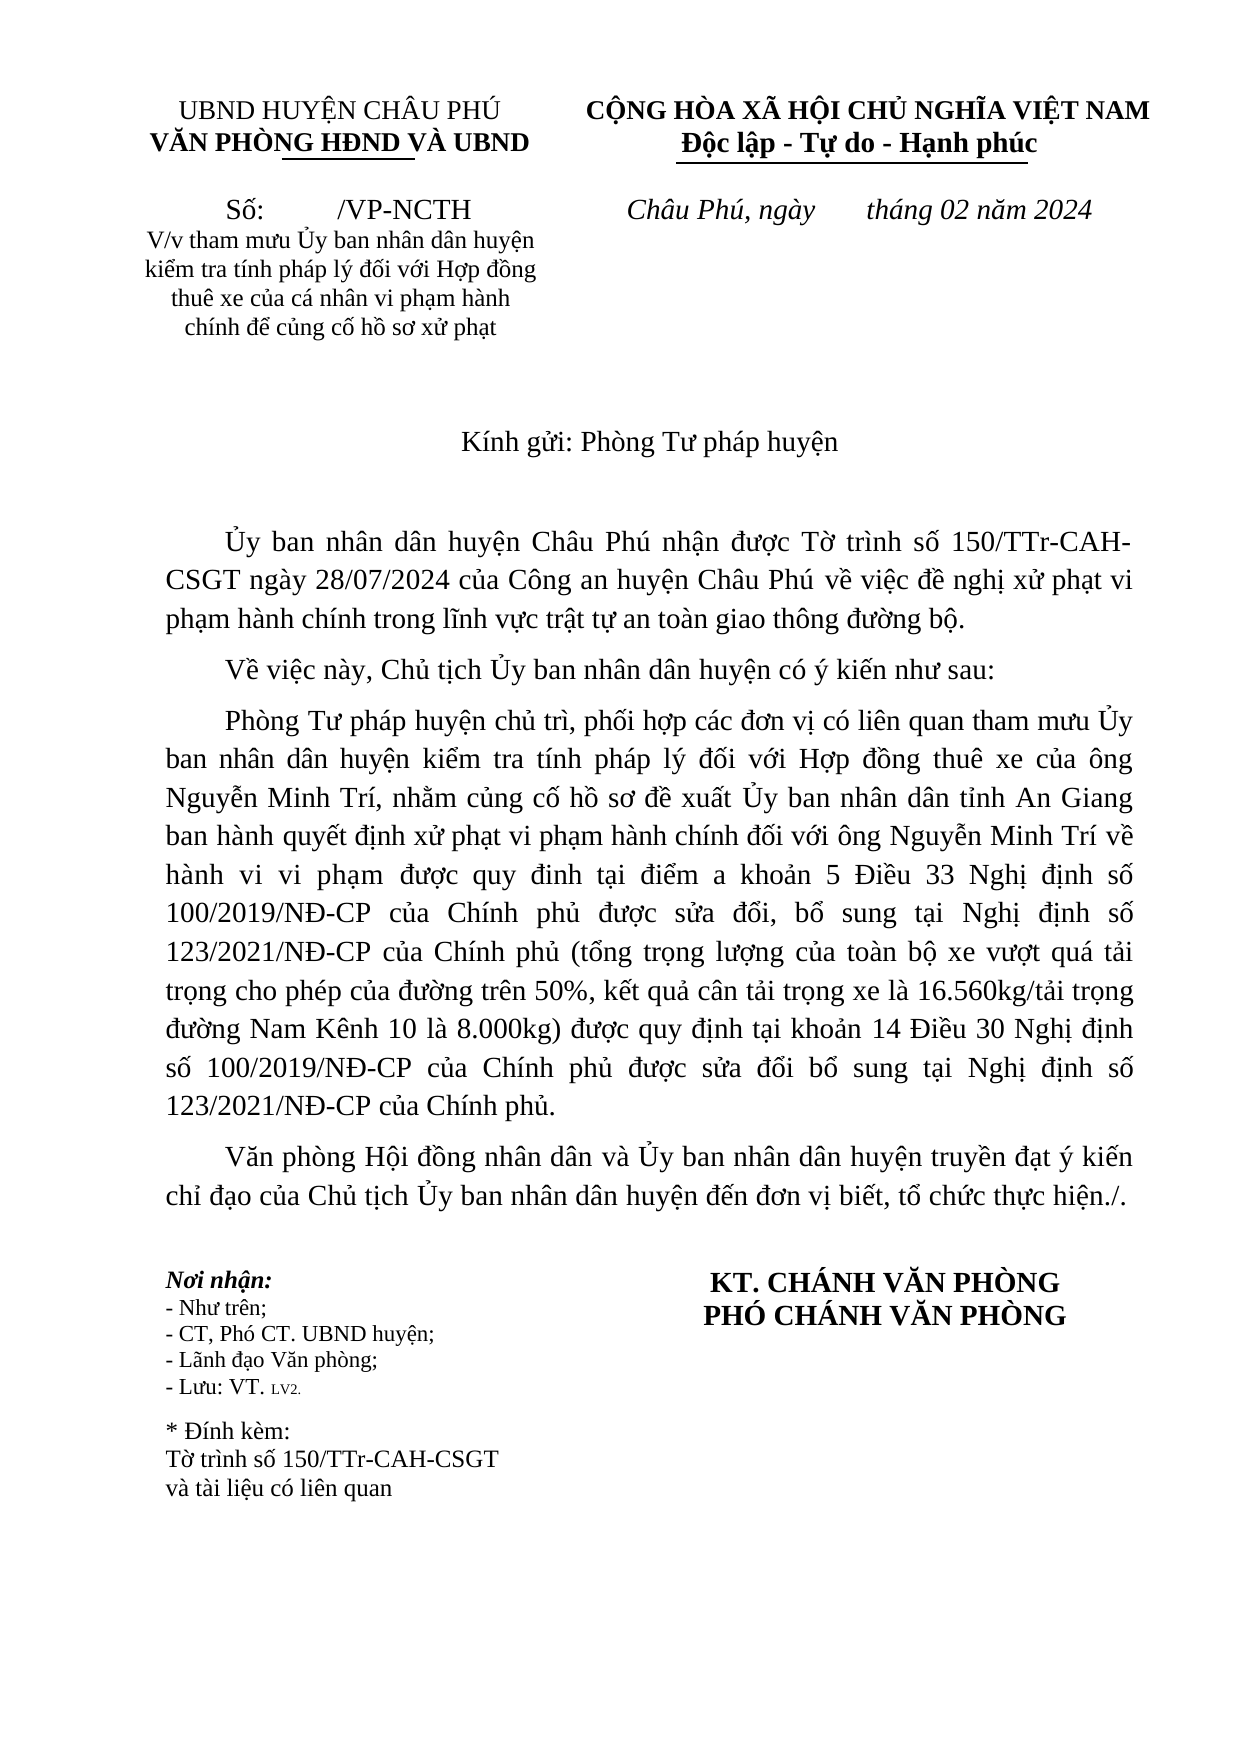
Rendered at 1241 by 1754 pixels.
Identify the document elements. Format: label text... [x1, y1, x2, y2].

table_header CỘNG HÒA XÃ HỘI CHỦ NGHĨA VIỆT NAM [549, 95, 1169, 126]
table_cell Độc lập - Tự do - Hạnh phúc [549, 126, 1169, 167]
text Phòng Tư pháp huyện chủ trì, phối hợp các đơn vị có liên quan tham mưu Ủy ban nhân dân huyện kiểm tra tính pháp lý đối với Hợp đồng thuê xe của ông Nguyễn Minh Trí, nhằm củng cố hồ sơ đề xuất Ủy ban nhân dân tỉnh An Giang ban hành quyết định xử phạt vi phạm hành chính đối với ông Nguyễn Minh Trí về hành vi vi phạm được quy đinh tại điểm a khoản 5 Điều 33 Nghị định số 100/2019/NĐ-CP của Chính phủ được sửa đổi, bổ sung tại Nghị định số 123/2021/NĐ-CP của Chính phủ (tổng trọng lượng của toàn bộ xe vượt quá tải trọng cho phép của đường trên 50%, kết quả cân tải trọng xe là 16.560kg/tải trọng đường Nam Kênh 10 là 8.000kg) được quy định tại khoản 14 Điều 30 Nghị định số 100/2019/NĐ-CP của Chính phủ được sửa đổi bổ sung tại Nghị định số 123/2021/NĐ-CP của Chính phủ. [165, 703, 1134, 1122]
text Về việc này, Chủ tịch Ủy ban nhân dân huyện có ý kiến như sau: [165, 652, 1134, 685]
table_header Nơi nhận: - Như trên; - CT, Phó CT. UBND huyện; - Lãnh đạo Văn phòng; - Lưu: VT. LV2. * Đính kèm: Tờ trình số 150/TTr-CAH-CSGT và tài liệu có liên quan [154, 1265, 623, 1502]
table_cell Châu Phú, ngày tháng 02 năm 2024 [549, 167, 1169, 340]
text Ủy ban nhân dân huyện Châu Phú nhận được Tờ trình số 150/TTr-CAH-CSGT ngày 28/07/2024 của Công an huyện Châu Phú về việc đề nghị xử phạt vi phạm hành chính trong lĩnh vực trật tự an toàn giao thông đường bộ. [165, 524, 1134, 634]
text Văn phòng Hội đồng nhân dân và Ủy ban nhân dân huyện truyền đạt ý kiến chỉ đạo của Chủ tịch Ủy ban nhân dân huyện đến đơn vị biết, tổ chức thực hiện./. [165, 1139, 1134, 1211]
table_cell Số: /VP-NCTH V/v tham mưu Ủy ban nhân dân huyện kiểm tra tính pháp lý đối với Hợp đồng thuê xe của cá nhân vi phạm hành chính để củng cố hồ sơ xử phạt [130, 167, 549, 340]
text Kính gửi: Phòng Tư pháp huyện [165, 424, 1134, 457]
table_header KT. CHÁNH VĂN PHÒNG PHÓ CHÁNH VĂN PHÒNG [623, 1265, 1110, 1502]
table_header UBND HUYỆN CHÂU PHÚ [130, 95, 549, 126]
table_cell VĂN PHÒNG HĐND VÀ UBND [130, 126, 549, 167]
